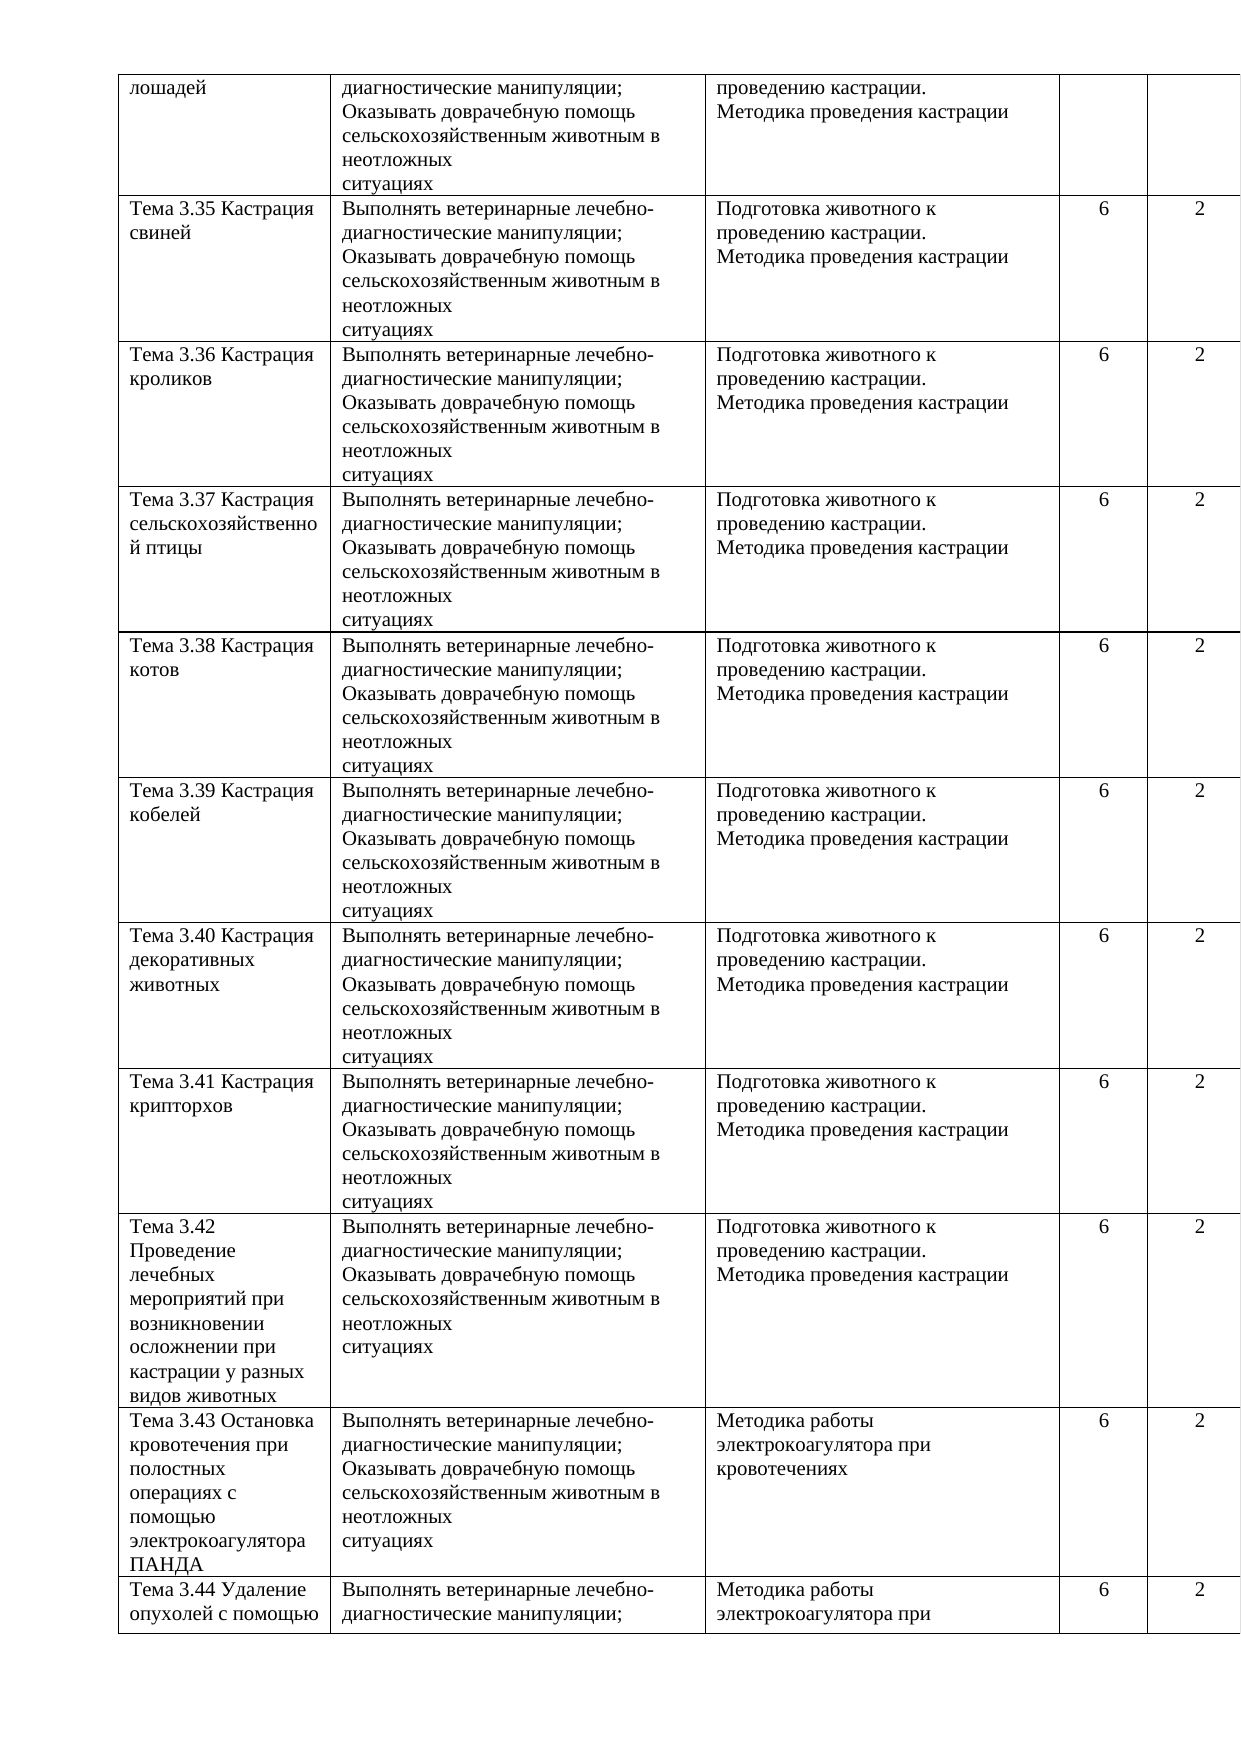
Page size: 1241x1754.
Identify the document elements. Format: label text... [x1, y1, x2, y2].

table_cell Подготовка животного к проведению кастрации. Методика проведения кастрации [706, 633, 1059, 777]
table_cell Тема 3.39 Кастрация кобелей [119, 778, 330, 922]
table_cell Подготовка животного к проведению кастрации. Методика проведения кастрации [706, 778, 1059, 922]
table_cell Подготовка животного к проведению кастрации. Методика проведения кастрации [706, 487, 1059, 631]
table_cell 6 [1060, 1577, 1147, 1632]
table_cell Тема 3.43 Остановка кровотечения при полостных операциях с помощью электрокоагулятора ПАНДА [119, 1408, 330, 1576]
table_cell Подготовка животного к проведению кастрации. Методика проведения кастрации [706, 1069, 1059, 1213]
table_cell Выполнять ветеринарные лечебно-диагностические манипуляции; Оказывать доврачебную помощь сельскохозяйственным животным в неотложных ситуациях [331, 923, 705, 1068]
table_cell Подготовка животного к проведению кастрации. Методика проведения кастрации [706, 923, 1059, 1068]
table_cell Методика работы электрокоагулятора при кровотечениях [706, 1408, 1059, 1576]
table_cell 6 [1060, 923, 1147, 1068]
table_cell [706, 75, 1059, 195]
table_cell 6 [1060, 75, 1147, 195]
table_cell Подготовка животного к проведению кастрации. Методика проведения кастрации [706, 342, 1059, 486]
table_cell 6 [1060, 1408, 1147, 1576]
table_cell 6 [1060, 1214, 1147, 1407]
table_cell Выполнять ветеринарные лечебно-диагностические манипуляции; Оказывать доврачебную помощь сельскохозяйственным животным в неотложных ситуациях [331, 1408, 705, 1576]
table_cell 2 [1148, 1214, 1240, 1407]
table_cell Выполнять ветеринарные лечебно-диагностические манипуляции; Оказывать доврачебную помощь сельскохозяйственным животным в неотложных ситуациях [331, 633, 705, 777]
table_cell Тема 3.37 Кастрация сельскохозяйственной птицы [119, 487, 330, 631]
table_cell Тема 3.38 Кастрация котов [119, 633, 330, 777]
table_cell 2 [1148, 342, 1240, 486]
table_cell 2 [1148, 1408, 1240, 1576]
table_cell Тема 3.36 Кастрация кроликов [119, 342, 330, 486]
table_cell Подготовка животного к проведению кастрации. Методика проведения кастрации [706, 1214, 1059, 1407]
table_cell Выполнять ветеринарные лечебно-диагностические манипуляции; Оказывать доврачебную помощь сельскохозяйственным животным в неотложных ситуациях [331, 1214, 705, 1407]
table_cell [331, 75, 705, 195]
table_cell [119, 1577, 330, 1632]
table_cell Тема 3.40 Кастрация декоративных животных [119, 923, 330, 1068]
table_cell Тема 3.41 Кастрация крипторхов [119, 1069, 330, 1213]
table_cell Подготовка животного к проведению кастрации. Методика проведения кастрации [706, 196, 1059, 341]
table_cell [119, 75, 330, 195]
table_cell 2 [1148, 75, 1240, 195]
table_cell 6 [1060, 342, 1147, 486]
table_cell 6 [1060, 1069, 1147, 1213]
table_cell 2 [1148, 196, 1240, 341]
table_cell Выполнять ветеринарные лечебно-диагностические манипуляции; Оказывать доврачебную помощь сельскохозяйственным животным в неотложных ситуациях [331, 487, 705, 631]
table_cell 2 [1148, 487, 1240, 631]
table_cell Выполнять ветеринарные лечебно-диагностические манипуляции; Оказывать доврачебную помощь сельскохозяйственным животным в неотложных ситуациях [331, 1069, 705, 1213]
table_cell 6 [1060, 778, 1147, 922]
table_cell Тема 3.35 Кастрация свиней [119, 196, 330, 341]
table_cell Выполнять ветеринарные лечебно-диагностические манипуляции; Оказывать доврачебную помощь сельскохозяйственным животным в неотложных ситуациях [331, 342, 705, 486]
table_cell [706, 1577, 1059, 1632]
table_cell Выполнять ветеринарные лечебно-диагностические манипуляции; Оказывать доврачебную помощь сельскохозяйственным животным в неотложных ситуациях [331, 778, 705, 922]
table_cell 2 [1148, 778, 1240, 922]
table_cell 2 [1148, 1577, 1240, 1632]
table_cell 6 [1060, 487, 1147, 631]
table_cell 2 [1148, 923, 1240, 1068]
table_cell 2 [1148, 1069, 1240, 1213]
table_cell 2 [1148, 633, 1240, 777]
table_cell Выполнять ветеринарные лечебно-диагностические манипуляции; Оказывать доврачебную помощь сельскохозяйственным животным в неотложных ситуациях [331, 196, 705, 341]
table_cell Тема 3.42 Проведение лечебных мероприятий при возникновении осложнении при кастрации у разных видов животных [119, 1214, 330, 1407]
table_cell 6 [1060, 633, 1147, 777]
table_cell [331, 1577, 705, 1632]
table_cell 6 [1060, 196, 1147, 341]
